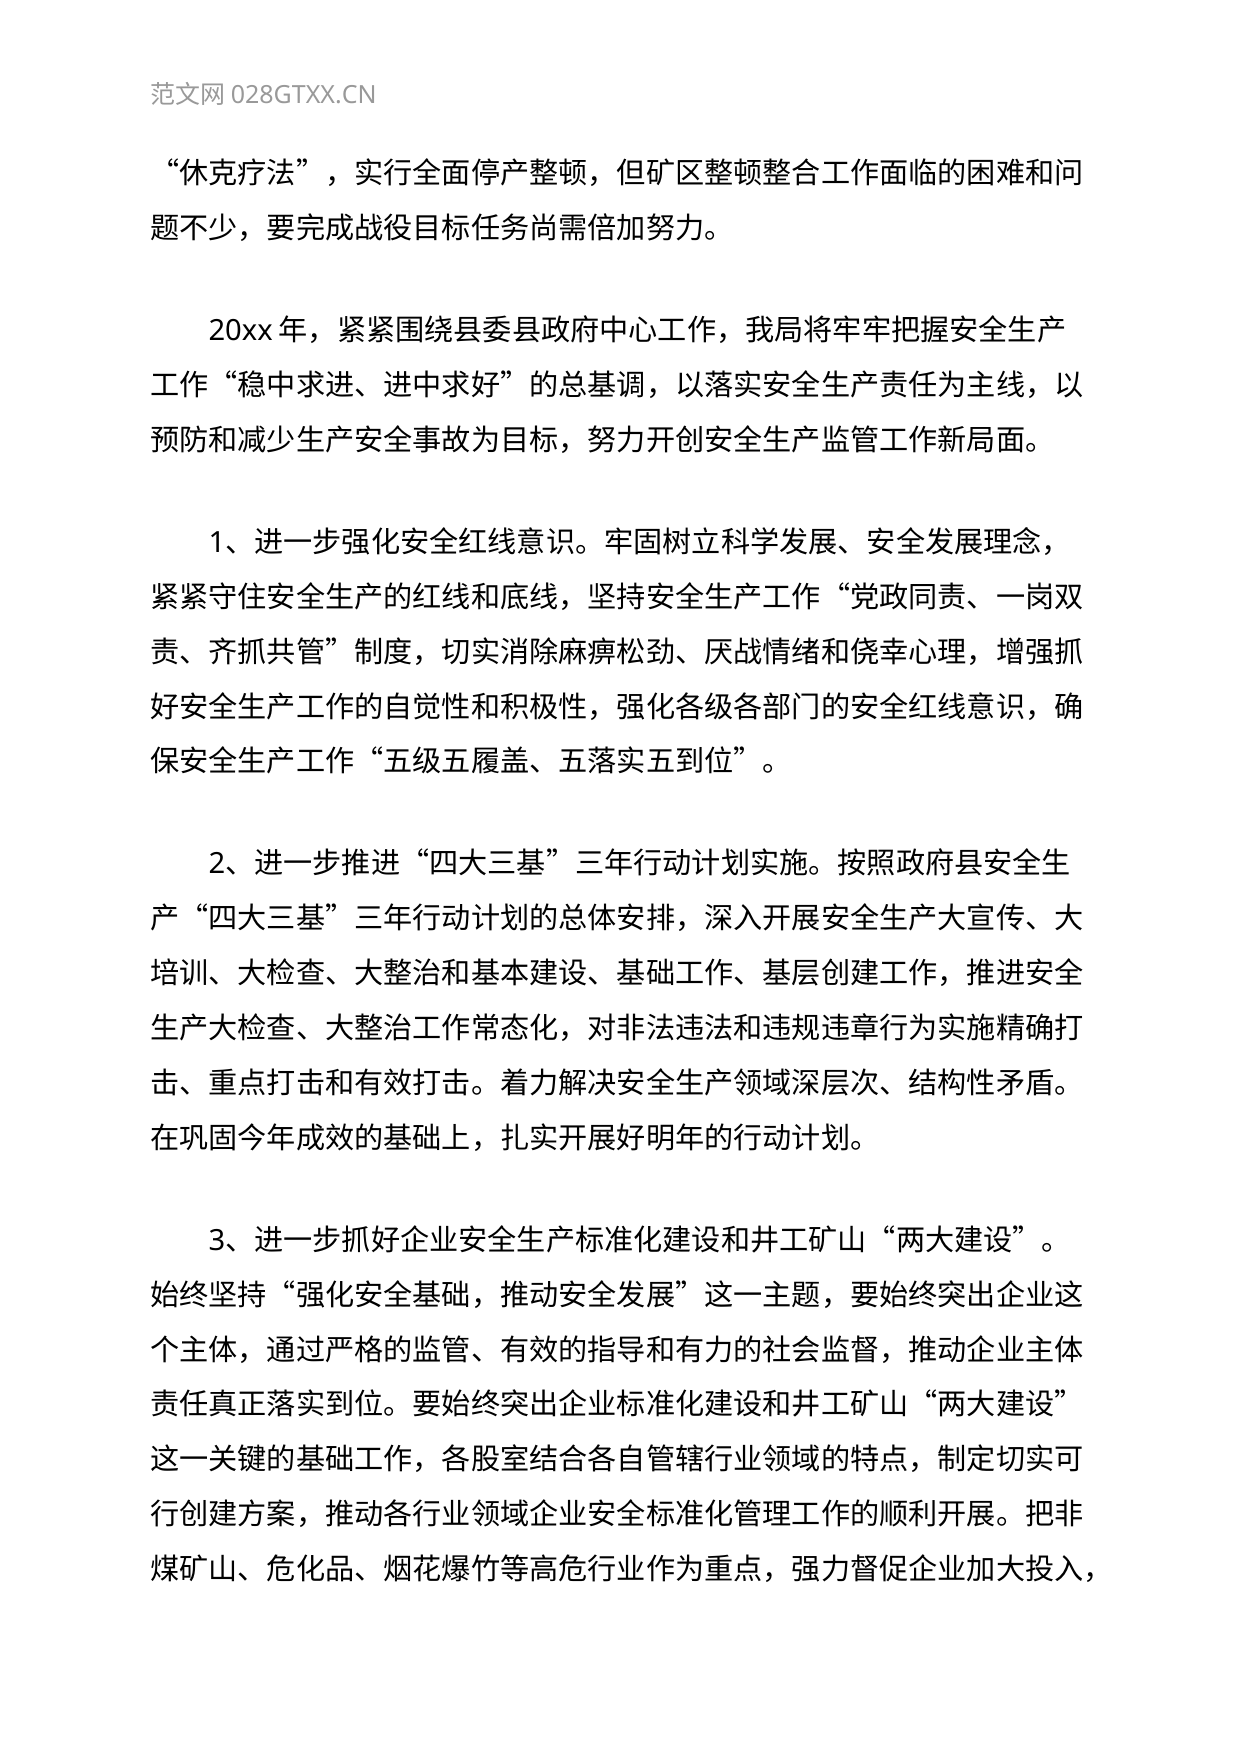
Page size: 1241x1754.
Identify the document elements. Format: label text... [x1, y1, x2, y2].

text 20xx年，紧紧围绕县委县政府中心工作，我局将牢牢把握安全生产工作“稳中求进、进中求好”的总基调，以落实安全生产责任为主线，以预防和减少生产安全事故为目标，努力开创安全生产监管工作新局面。 [150, 307, 1090, 459]
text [150, 150, 1090, 247]
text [150, 1216, 1090, 1588]
text 1、进一步强化安全红线意识。牢固树立科学发展、安全发展理念，紧紧守住安全生产的红线和底线，坚持安全生产工作“党政同责、一岗双责、齐抓共管”制度，切实消除麻痹松劲、厌战情绪和侥幸心理，增强抓好安全生产工作的自觉性和积极性，强化各级各部门的安全红线意识，确保安全生产工作“五级五履盖、五落实五到位”。 [150, 518, 1090, 780]
text 2、进一步推进“四大三基”三年行动计划实施。按照政府县安全生产“四大三基”三年行动计划的总体安排，深入开展安全生产大宣传、大培训、大检查、大整治和基本建设、基础工作、基层创建工作，推进安全生产大检查、大整治工作常态化，对非法违法和违规违章行为实施精确打击、重点打击和有效打击。着力解决安全生产领域深层次、结构性矛盾。在巩固今年成效的基础上，扎实开展好明年的行动计划。 [150, 840, 1090, 1157]
